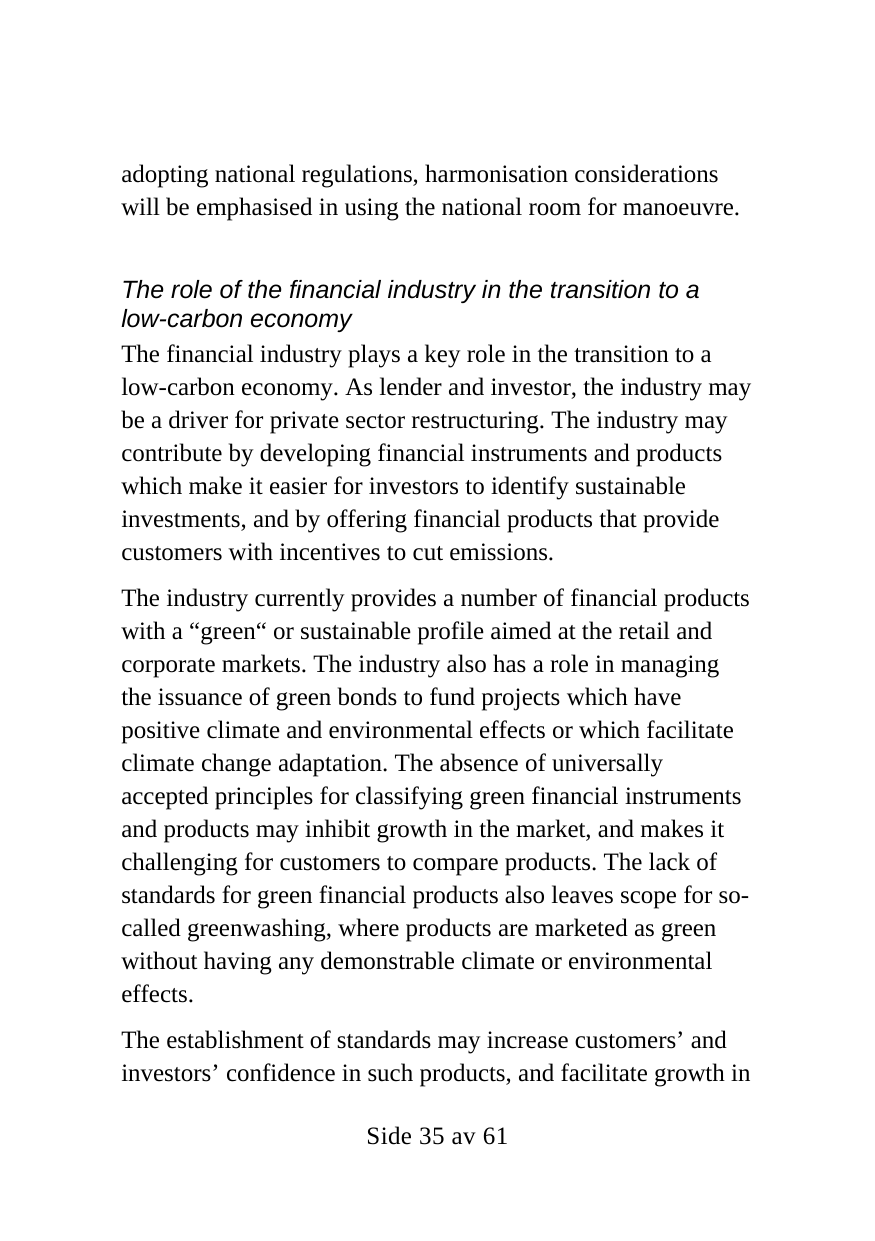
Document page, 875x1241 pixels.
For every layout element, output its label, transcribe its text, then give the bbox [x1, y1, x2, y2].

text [121, 1025, 753, 1086]
text The role of the financial industry in the transition to a low-carbon economy [121, 276, 753, 333]
text The industry currently provides a number of financial products with a “green“ or sustainable profile aimed at the retail and corporate markets. The industry also has a role in managing the issuance of green bonds to fund projects which have positive climate and environmental effects or which facilitate climate change adaptation. The absence of universally accepted principles for classifying green financial instruments and products may inhibit growth in the market, and makes it challenging for customers to compare products. The lack of standards for green financial products also leaves scope for so-called greenwashing, where products are marketed as green without having any demonstrable climate or environmental effects. [121, 583, 753, 1008]
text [121, 159, 753, 221]
text The financial industry plays a key role in the transition to a low-carbon economy. As lender and investor, the industry may be a driver for private sector restructuring. The industry may contribute by developing financial instruments and products which make it easier for investors to identify sustainable investments, and by offering financial products that provide customers with incentives to cut emissions. [121, 339, 753, 566]
